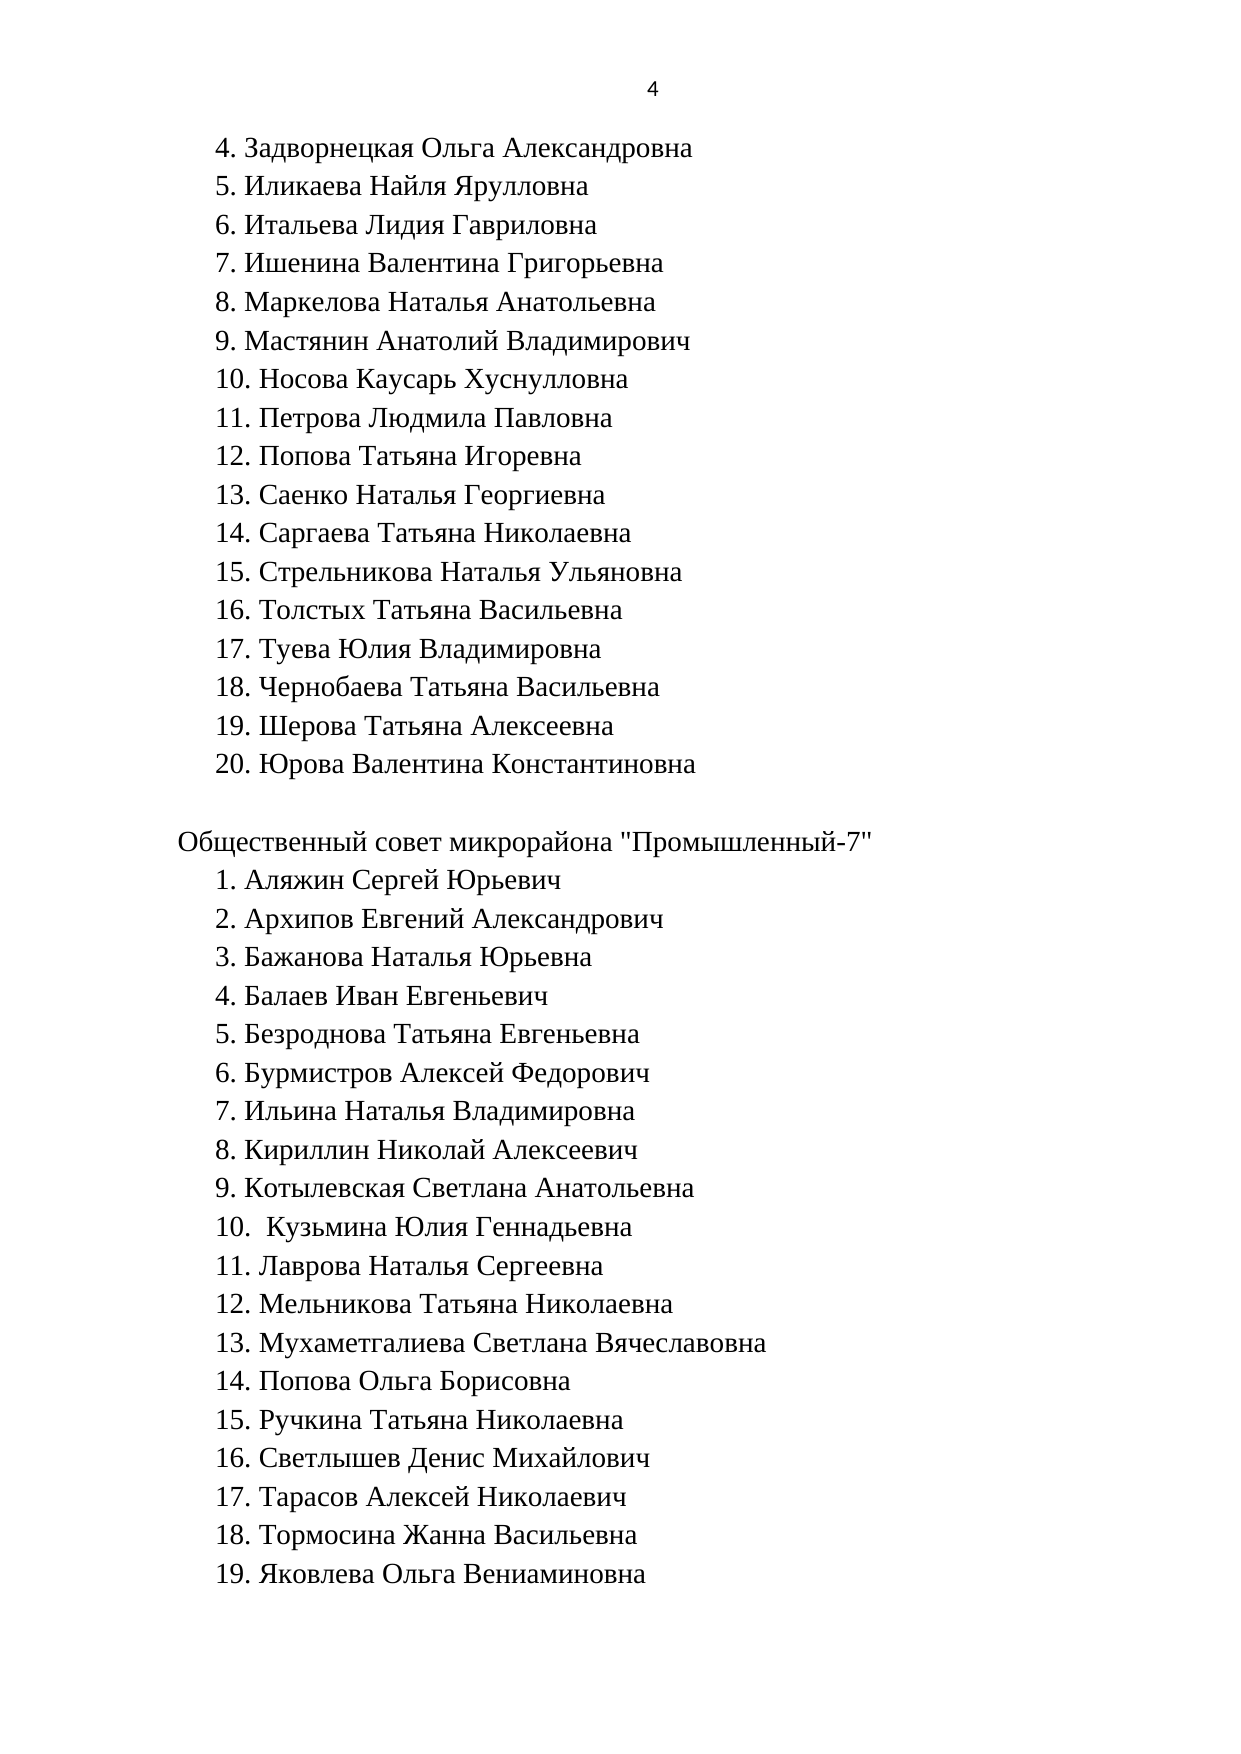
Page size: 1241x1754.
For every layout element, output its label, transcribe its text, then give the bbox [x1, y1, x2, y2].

text 16. Толстых Татьяна Васильевна [215, 592, 1128, 626]
text 15. Ручкина Татьяна Николаевна [215, 1402, 1128, 1435]
text 3. Бажанова Наталья Юрьевна [215, 939, 1128, 973]
text 12. Мельникова Татьяна Николаевна [215, 1286, 1128, 1320]
text 9. Котылевская Светлана Анатольевна [215, 1171, 1128, 1204]
text 18. Чернобаева Татьяна Васильевна [215, 669, 1128, 703]
text 4. Задворнецкая Ольга Александровна [215, 130, 1128, 163]
text 5. Иликаева Найля Ярулловна [215, 168, 1128, 202]
text 14. Саргаева Татьяна Николаевна [215, 515, 1128, 549]
text 8. Кириллин Николай Алексеевич [215, 1132, 1128, 1166]
text 10. Носова Каусарь Хуснулловна [215, 361, 1128, 395]
text 4. Балаев Иван Евгеньевич [215, 978, 1128, 1011]
text 9. Мастянин Анатолий Владимирович [215, 323, 1128, 356]
text 11. Петрова Людмила Павловна [215, 400, 1128, 433]
text 14. Попова Ольга Борисовна [215, 1363, 1128, 1397]
text 15. Стрельникова Наталья Ульяновна [215, 554, 1128, 587]
text 5. Безроднова Татьяна Евгеньевна [215, 1016, 1128, 1050]
text 20. Юрова Валентина Константиновна [215, 747, 1128, 780]
text 16. Светлышев Денис Михайлович [215, 1440, 1128, 1474]
text 8. Маркелова Наталья Анатольевна [215, 284, 1128, 318]
text Общественный совет микрорайона "Промышленный-7" [177, 824, 1128, 857]
text 19. Шерова Татьяна Алексеевна [215, 708, 1128, 742]
text 6. Итальева Лидия Гавриловна [215, 207, 1128, 241]
text 6. Бурмистров Алексей Федорович [215, 1055, 1128, 1088]
text 19. Яковлева Ольга Вениаминовна [215, 1556, 1128, 1589]
text 17. Туева Юлия Владимировна [215, 631, 1128, 664]
text 18. Тормосина Жанна Васильевна [215, 1517, 1128, 1551]
text 7. Ишенина Валентина Григорьевна [215, 246, 1128, 279]
text 13. Мухаметгалиева Светлана Вячеславовна [215, 1325, 1128, 1358]
text 2. Архипов Евгений Александрович [215, 901, 1128, 934]
text 10. Кузьмина Юлия Геннадьевна [215, 1209, 1128, 1243]
text 1. Аляжин Сергей Юрьевич [215, 862, 1128, 896]
text 13. Саенко Наталья Георгиевна [215, 477, 1128, 510]
text 17. Тарасов Алексей Николаевич [215, 1479, 1128, 1512]
text 7. Ильина Наталья Владимировна [215, 1093, 1128, 1127]
text 12. Попова Татьяна Игоревна [215, 438, 1128, 472]
text 11. Лаврова Наталья Сергеевна [215, 1248, 1128, 1281]
